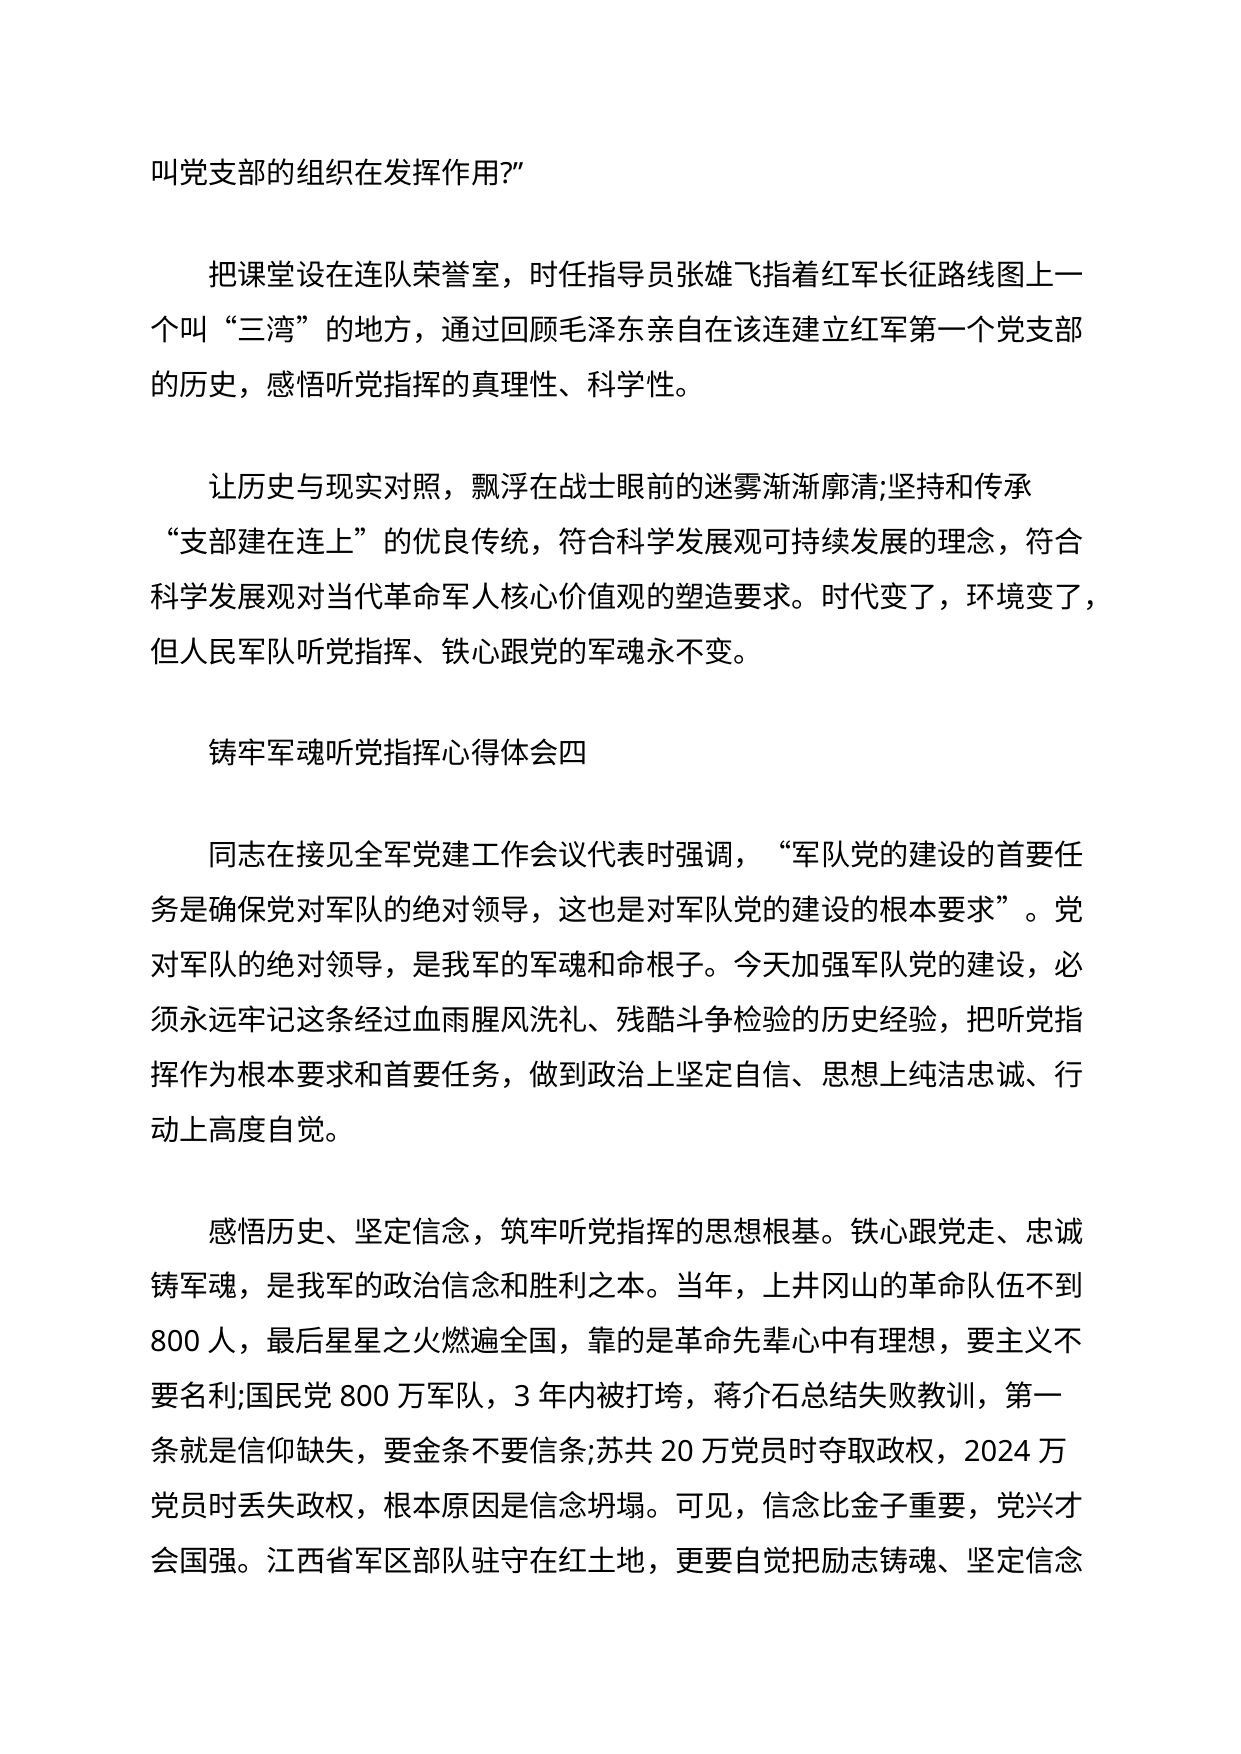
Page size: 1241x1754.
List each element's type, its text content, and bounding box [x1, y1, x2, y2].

text 铸牢军魂听党指挥心得体会四 [150, 730, 1090, 772]
text 把课堂设在连队荣誉室，时任指导员张雄飞指着红军长征路线图上一个叫“三湾”的地方，通过回顾毛泽东亲自在该连建立红军第一个党支部的历史，感悟听党指挥的真理性、科学性。 [150, 252, 1090, 404]
text 同志在接见全军党建工作会议代表时强调，“军队党的建设的首要任务是确保党对军队的绝对领导，这也是对军队党的建设的根本要求”。党对军队的绝对领导，是我军的军魂和命根子。今天加强军队党的建设，必须永远牢记这条经过血雨腥风洗礼、残酷斗争检验的历史经验，把听党指挥作为根本要求和首要任务，做到政治上坚定自信、思想上纯洁忠诚、行动上高度自觉。 [150, 832, 1090, 1149]
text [150, 1208, 1090, 1580]
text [150, 150, 1090, 192]
text 让历史与现实对照，飘浮在战士眼前的迷雾渐渐廓清;坚持和传承“支部建在连上”的优良传统，符合科学发展观可持续发展的理念，符合科学发展观对当代革命军人核心价值观的塑造要求。时代变了，环境变了，但人民军队听党指挥、铁心跟党的军魂永不变。 [150, 463, 1090, 671]
